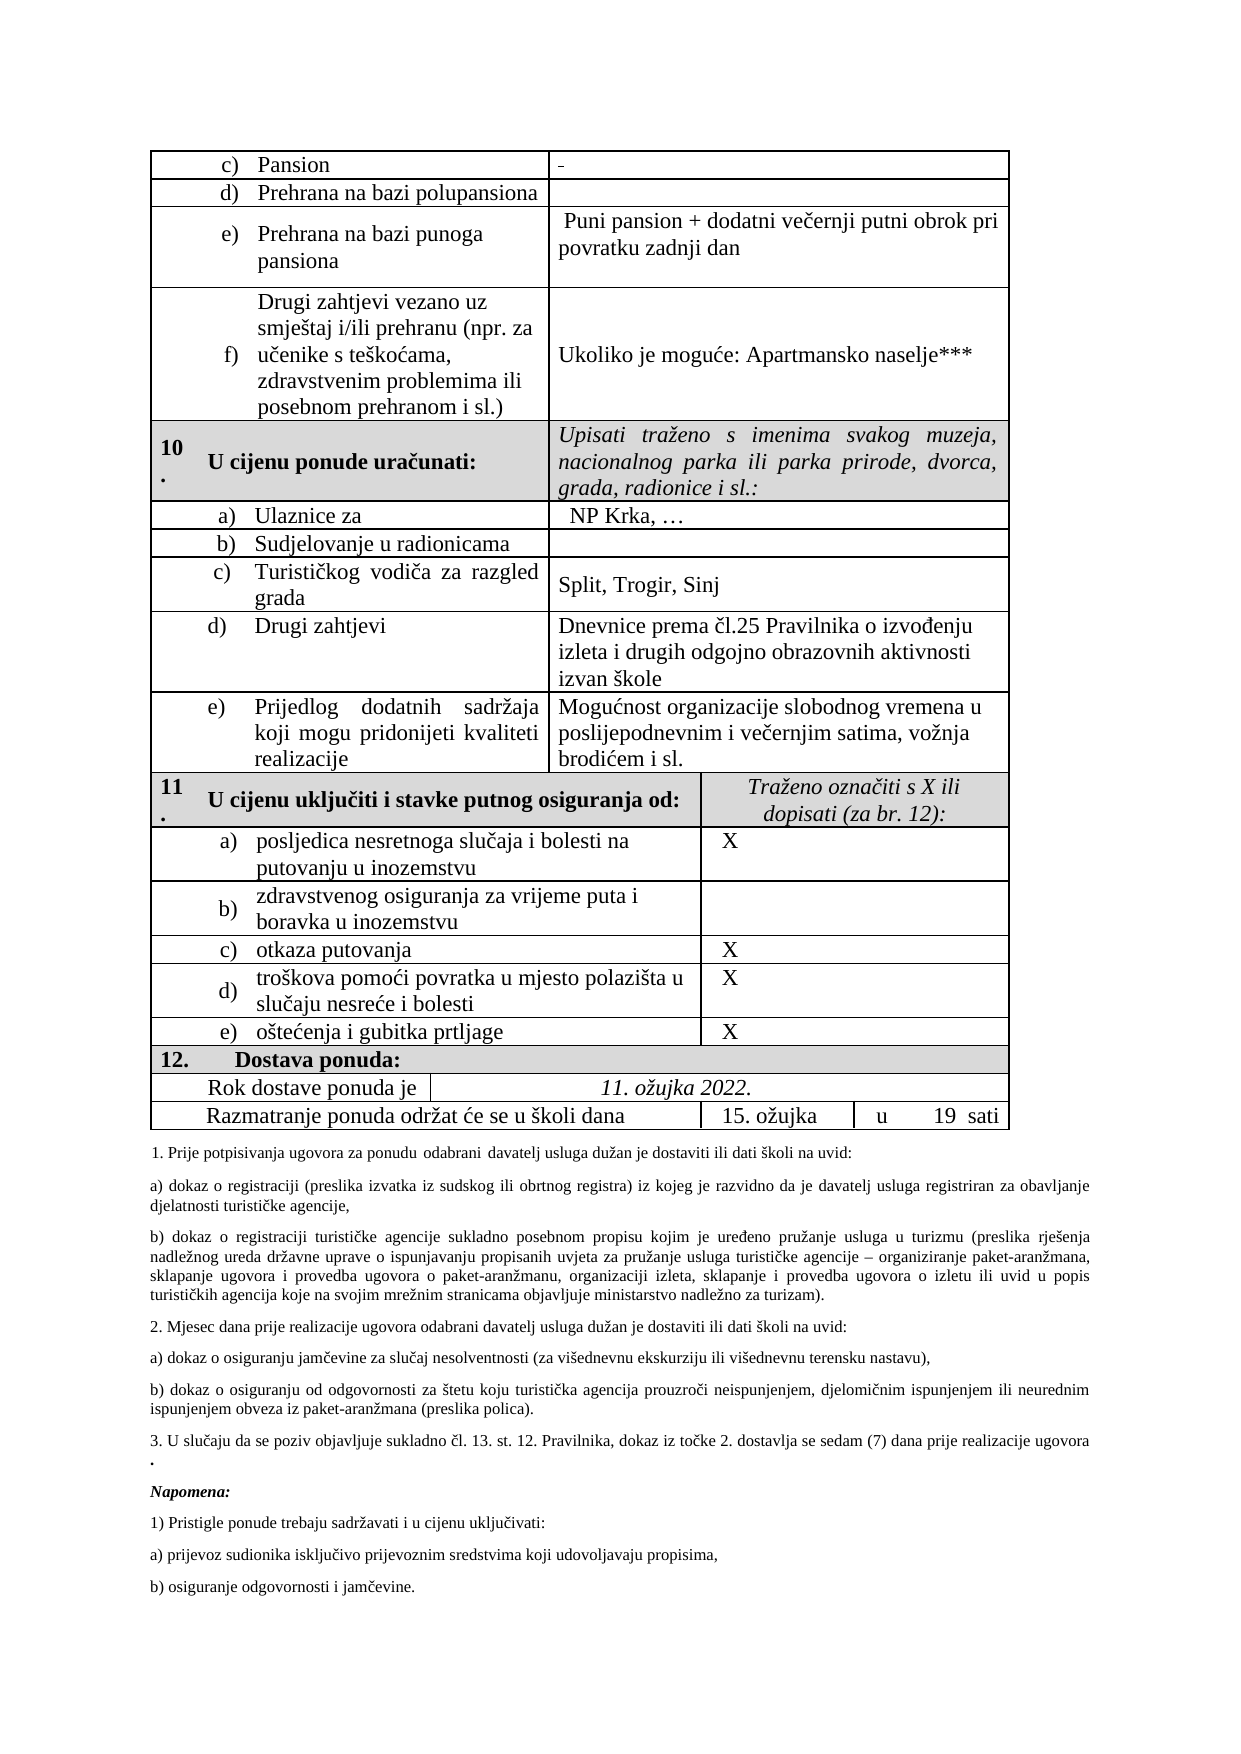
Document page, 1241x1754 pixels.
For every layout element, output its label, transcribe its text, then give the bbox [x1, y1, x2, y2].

table_cell [550, 180, 1008, 206]
table_cell e) [198, 207, 248, 286]
table_cell [152, 207, 198, 286]
table_cell 12. Dostava ponuda: [152, 1046, 1008, 1073]
table_cell e) [198, 1018, 247, 1045]
text a) prijevoz sudionika isključivo prijevoznim sredstvima koji udovoljavaju propisima, [150, 1545, 1090, 1564]
table_cell d) [198, 180, 248, 206]
table_cell c) [198, 152, 248, 178]
table_cell zdravstvenog osiguranja za vrijeme puta i boravka u inozemstvu [247, 882, 700, 934]
table_cell d) [198, 964, 247, 1017]
table_cell otkaza putovanja [247, 936, 700, 962]
table_cell [152, 964, 198, 1017]
text b) osiguranje odgovornosti i jamčevine. [150, 1576, 1090, 1596]
table_cell [152, 1074, 198, 1101]
table_cell [152, 882, 198, 934]
text a) dokaz o osiguranju jamčevine za slučaj nesolventnosti (za višednevnu ekskurziju ili višednevnu terensku nastavu), [150, 1348, 1090, 1367]
table_cell [550, 152, 1008, 178]
table_cell [152, 693, 198, 772]
table_cell [152, 152, 198, 178]
table_cell 15. ožujka [702, 1102, 853, 1128]
table_cell Ulaznice za [245, 502, 548, 528]
table_cell X [702, 828, 1008, 880]
table_cell [702, 882, 1008, 934]
text b) dokaz o registraciji turističke agencije sukladno posebnom propisu kojim je uređeno pružanje usluga u turizmu (preslika rješenja nadležnog ureda državne uprave o ispunjavanju propisanih uvjeta za pružanje usluga turističke agencije – organiziranje paket-aranžmana, sklapanje ugovora i provedba ugovora o paket-aranžmanu, organizaciji izleta, sklapanje i provedba ugovora o izletu ili uvid u popis turističkih agencija koje na svojim mrežnim stranicama objavljuje ministarstvo nadležno za turizam). [150, 1227, 1090, 1304]
table_cell a) [198, 502, 245, 528]
table_cell Ukoliko je moguće: Apartmansko naselje*** [550, 288, 1008, 420]
table_cell [152, 612, 198, 691]
table_cell Razmatranje ponuda održat će se u školi dana [152, 1102, 700, 1128]
table_cell 11. [152, 773, 198, 826]
text a) dokaz o registraciji (preslika izvatka iz sudskog ili obrtnog registra) iz kojeg je razvidno da je davatelj usluga registriran za obavljanje djelatnosti turističke agencije, [150, 1174, 1090, 1215]
list 1. Prije potpisivanja ugovora za ponudu odabrani davatelj usluga dužan je dostaviti ili dati školi na uvid: [150, 1142, 1090, 1162]
table_cell a) [198, 828, 247, 880]
table_cell Rok dostave ponuda je [198, 1074, 430, 1101]
table_cell Upisati traženo s imenima svakog muzeja, nacionalnog parka ili parka prirode, dvorca, grada, radionice i sl.: [550, 421, 1008, 500]
table_cell Drugi zahtjevi [245, 612, 548, 691]
table_cell NP Krka, … [550, 502, 1008, 528]
table_cell X [702, 1018, 1008, 1045]
table_cell U cijenu ponude uračunati: [198, 421, 548, 500]
table_cell X [702, 936, 1008, 962]
table_cell [550, 530, 1008, 556]
table_cell [152, 828, 198, 880]
table_cell Mogućnost organizacije slobodnog vremena u poslijepodnevnim i večernjim satima, vožnja brodićem i sl. [550, 693, 1008, 772]
table_cell Pansion [248, 152, 548, 178]
table_cell [152, 180, 198, 206]
table_cell Puni pansion + dodatni večernji putni obrok pri povratku zadnji dan [550, 207, 1008, 286]
table_cell Drugi zahtjevi vezano uz smještaj i/ili prehranu (npr. za učenike s teškoćama, zdravstvenim problemima ili posebnom prehranom i sl.) [248, 288, 548, 420]
table_cell b) [198, 530, 245, 556]
text 2. Mjesec dana prije realizacije ugovora odabrani davatelj usluga dužan je dostaviti ili dati školi na uvid: [150, 1316, 1090, 1336]
table_cell oštećenja i gubitka prtljage [247, 1018, 700, 1045]
table_cell [152, 1018, 198, 1045]
table_cell Split, Trogir, Sinj [550, 558, 1008, 611]
table_cell c) [198, 558, 245, 611]
table_cell [152, 558, 198, 611]
text 3. U slučaju da se poziv objavljuje sukladno čl. 13. st. 12. Pravilnika, dokaz iz točke 2. dostavlja se sedam (7) dana prije realizacije ugovora . [150, 1431, 1090, 1469]
table_cell X [702, 964, 1008, 1017]
table_cell e) [198, 693, 245, 772]
table_cell [152, 936, 198, 962]
table_cell Prijedlog dodatnih sadržaja koji mogu pridonijeti kvaliteti realizacije [245, 693, 548, 772]
table_cell Sudjelovanje u radionicama [245, 530, 548, 556]
table_cell [152, 502, 198, 528]
table_cell u 19 sati [855, 1102, 1008, 1128]
table_cell posljedica nesretnoga slučaja i bolesti na putovanju u inozemstvu [247, 828, 700, 880]
table_cell Turističkog vodiča za razgled grada [245, 558, 548, 611]
table_cell Dnevnice prema čl.25 Pravilnika o izvođenju izleta i drugih odgojno obrazovnih aktivnosti izvan škole [550, 612, 1008, 691]
table_cell troškova pomoći povratka u mjesto polazišta u slučaju nesreće i bolesti [247, 964, 700, 1017]
text b) dokaz o osiguranju od odgovornosti za štetu koju turistička agencija prouzroči neispunjenjem, djelomičnim ispunjenjem ili neurednim ispunjenjem obveza iz paket-aranžmana (preslika polica). [150, 1380, 1090, 1418]
text Napomena: [150, 1481, 1090, 1501]
table_cell c) [198, 936, 247, 962]
table_cell [152, 288, 198, 420]
table_cell U cijenu uključiti i stavke putnog osiguranja od: [198, 773, 700, 826]
table_cell 10. [152, 421, 198, 500]
table_cell Prehrana na bazi polupansiona [248, 180, 548, 206]
table_cell Traženo označiti s X ili dopisati (za br. 12): [702, 773, 1008, 826]
text 1) Pristigle ponude trebaju sadržavati i u cijenu uključivati: [150, 1513, 1090, 1532]
table_cell f) [198, 288, 248, 420]
table_cell d) [198, 612, 245, 691]
table_cell [152, 530, 198, 556]
table_cell 11. ožujka 2022. [431, 1074, 1008, 1101]
table_cell b) [198, 882, 247, 934]
table_cell Prehrana na bazi punoga pansiona [248, 207, 548, 286]
